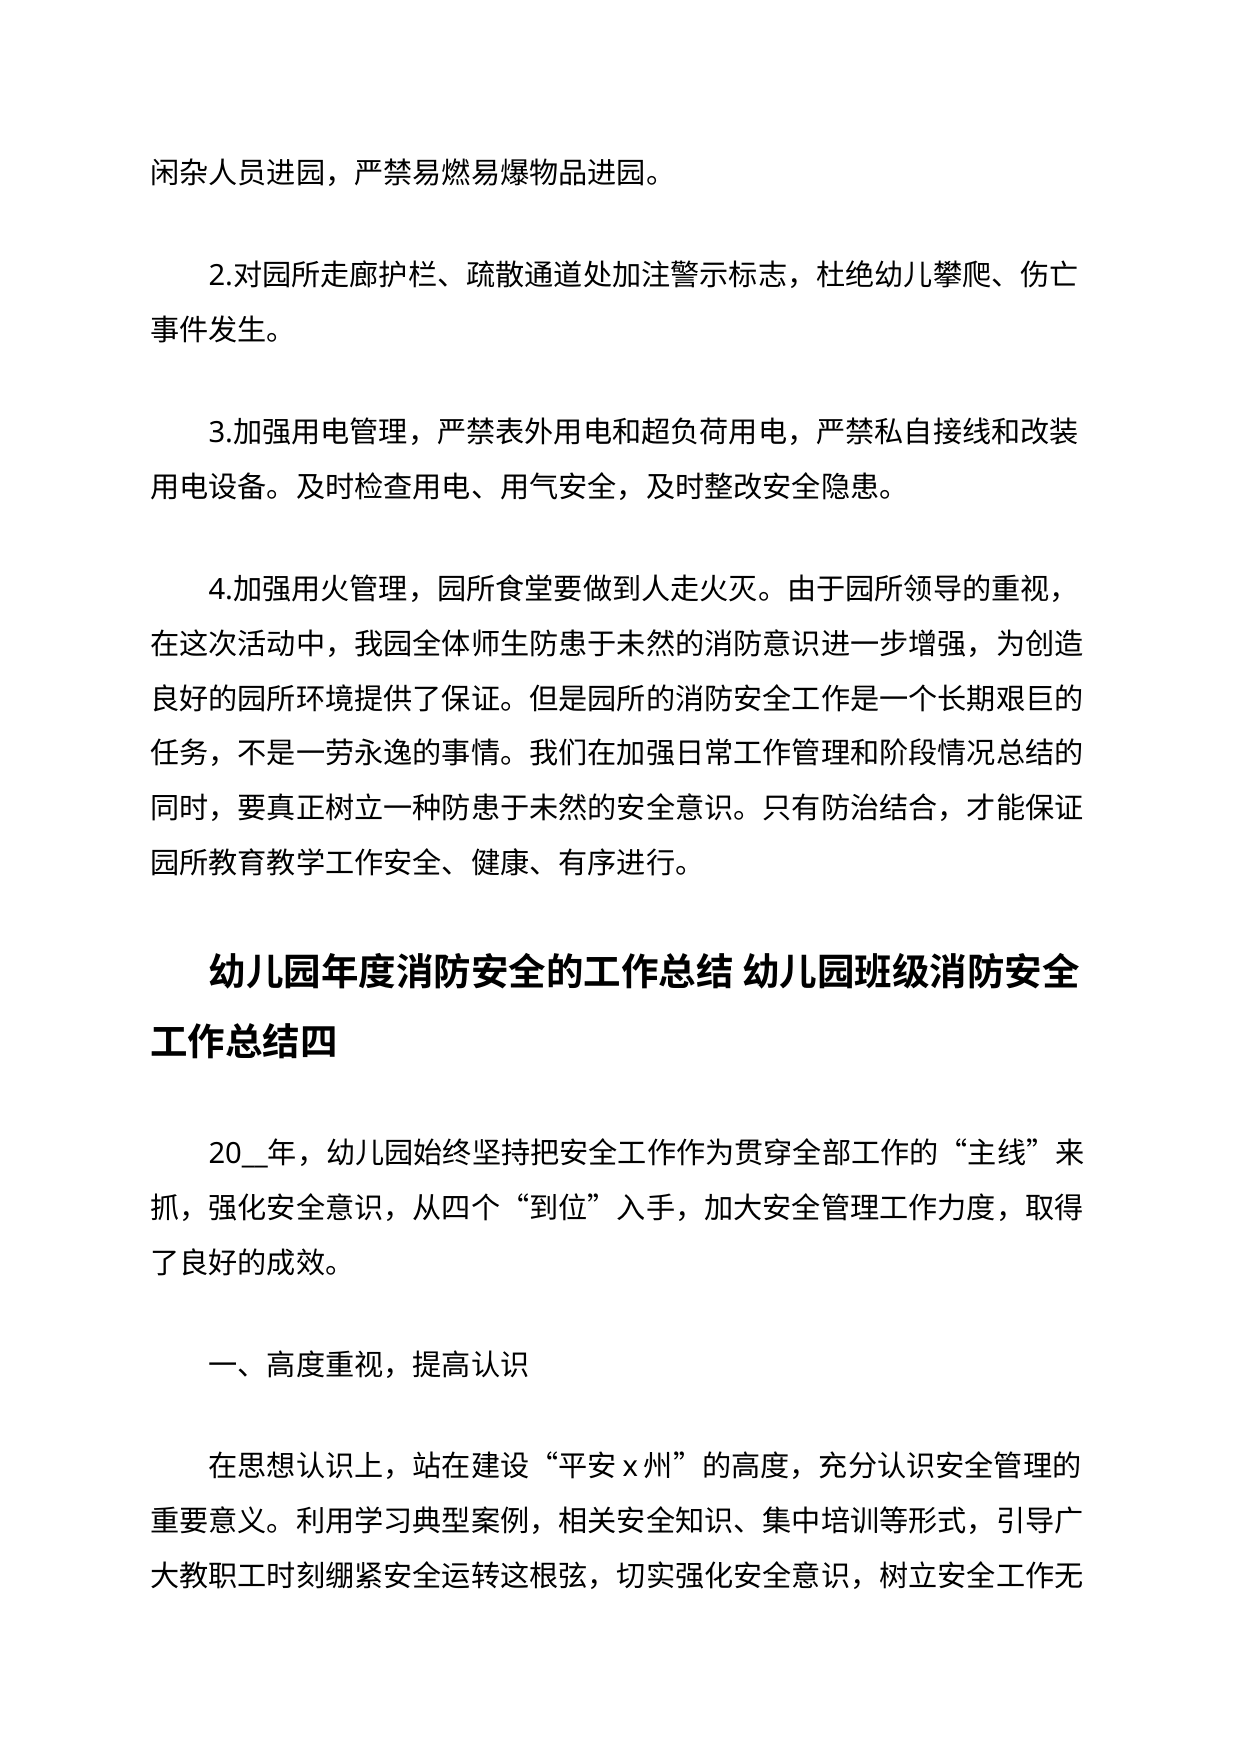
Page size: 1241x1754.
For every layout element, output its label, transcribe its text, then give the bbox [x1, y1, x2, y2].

text 2.对园所走廊护栏、疏散通道处加注警示标志，杜绝幼儿攀爬、伤亡事件发生。 [150, 252, 1090, 349]
text 20__年，幼儿园始终坚持把安全工作作为贯穿全部工作的“主线”来抓，强化安全意识，从四个“到位”入手，加大安全管理工作力度，取得了良好的成效。 [150, 1129, 1090, 1282]
text 幼儿园年度消防安全的工作总结 幼儿园班级消防安全工作总结四 [150, 942, 1090, 1066]
text 一、高度重视，提高认识 [150, 1341, 1090, 1383]
text 3.加强用电管理，严禁表外用电和超负荷用电，严禁私自接线和改装用电设备。及时检查用电、用气安全，及时整改安全隐患。 [150, 408, 1090, 506]
text 4.加强用火管理，园所食堂要做到人走火灭。由于园所领导的重视，在这次活动中，我园全体师生防患于未然的消防意识进一步增强，为创造良好的园所环境提供了保证。但是园所的消防安全工作是一个长期艰巨的任务，不是一劳永逸的事情。我们在加强日常工作管理和阶段情况总结的同时，要真正树立一种防患于未然的安全意识。只有防治结合，才能保证园所教育教学工作安全、健康、有序进行。 [150, 565, 1090, 882]
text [150, 150, 1090, 192]
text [150, 1443, 1090, 1595]
